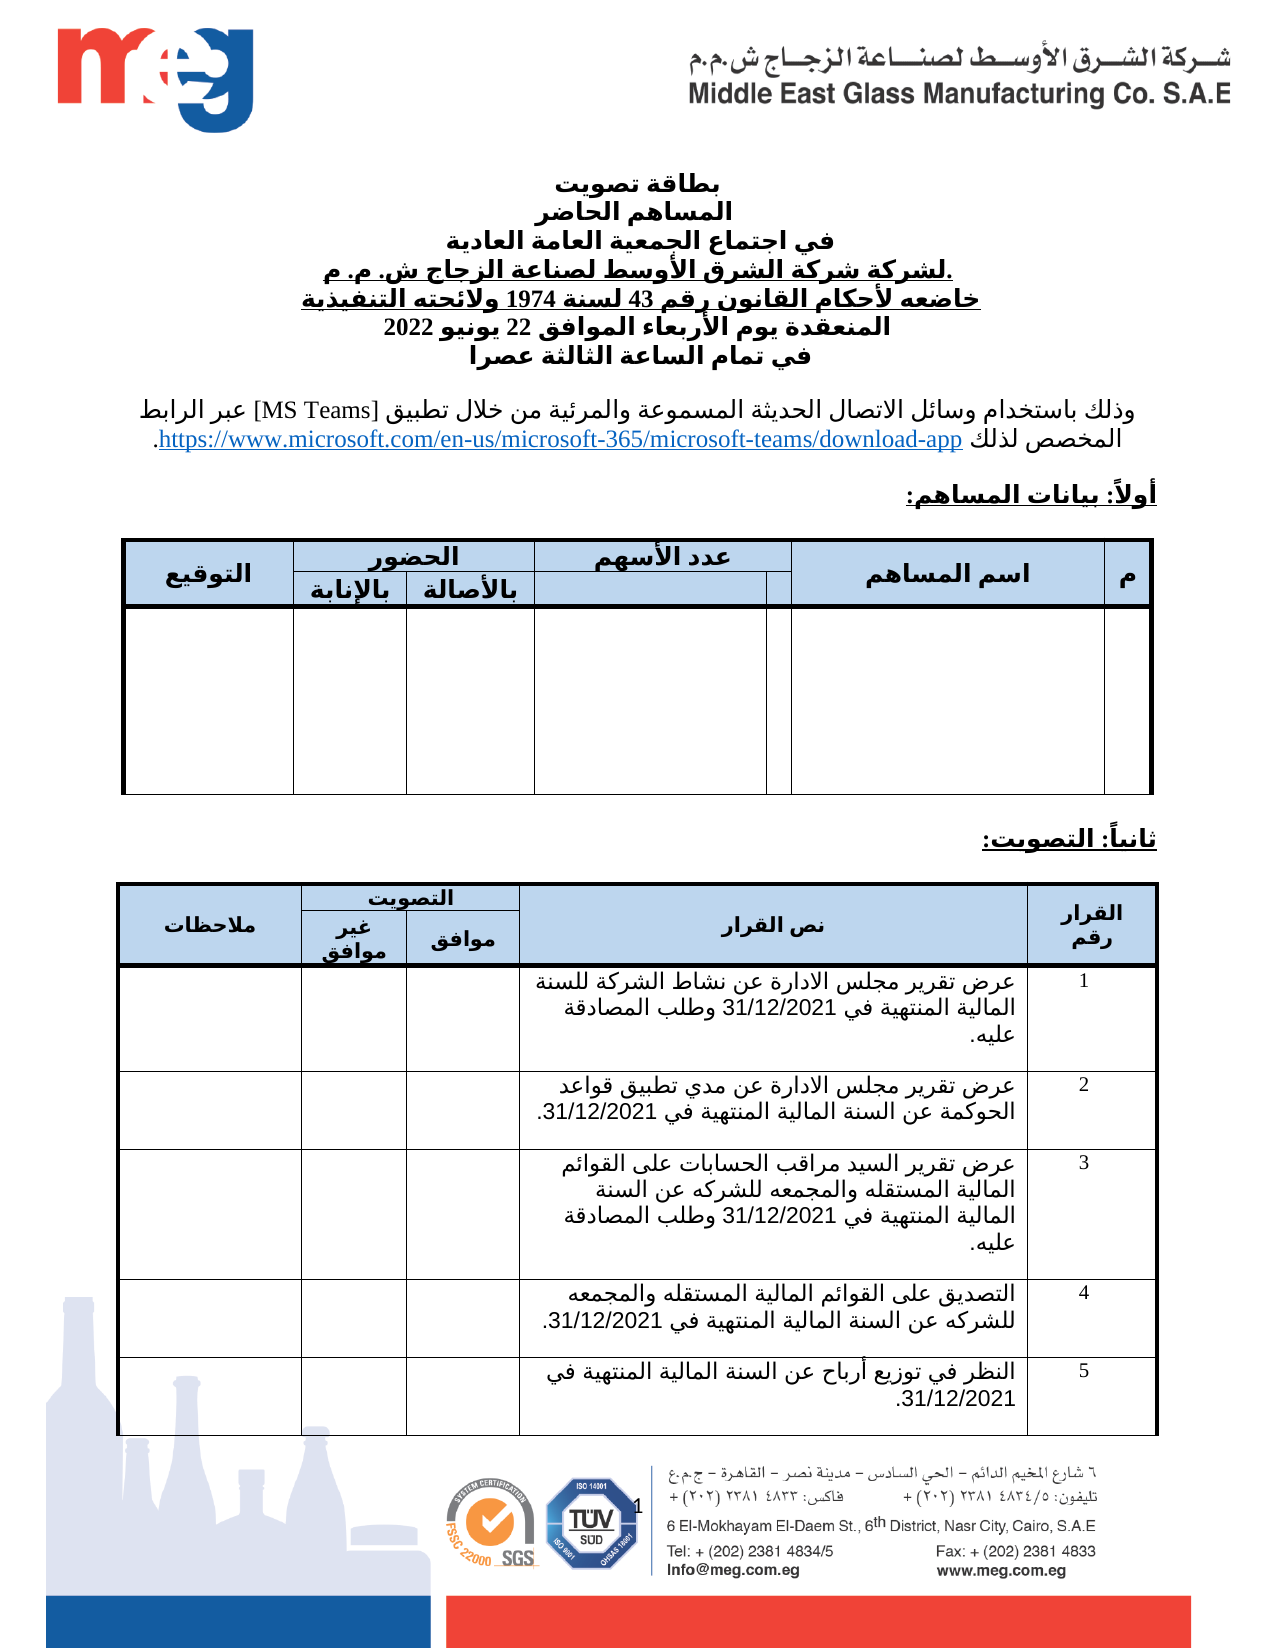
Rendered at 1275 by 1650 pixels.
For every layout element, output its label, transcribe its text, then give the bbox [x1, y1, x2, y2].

table_cell [407, 1072, 519, 1149]
text المنعقدة يوم الأربعاء الموافق 22 يونيو 2022 [118, 312, 1157, 341]
table_header اسم المساهم [792, 542, 1104, 604]
table_cell [126, 609, 293, 794]
table_cell [302, 1150, 406, 1279]
table_cell [302, 968, 406, 1071]
table_header الحضور [294, 542, 534, 571]
table_cell [120, 1150, 301, 1279]
table_cell [407, 1150, 519, 1279]
table_cell [120, 1280, 301, 1357]
table_cell [535, 609, 766, 794]
table_cell [535, 572, 766, 604]
table_cell 2 [1028, 1072, 1155, 1149]
table_cell 5 [1028, 1358, 1155, 1435]
table_header م [1105, 542, 1149, 604]
table_cell [294, 609, 406, 794]
text أولاً: بيانات المساهم: [118, 480, 1157, 509]
table_cell [407, 968, 519, 1071]
table_cell [120, 968, 301, 1071]
table_cell [407, 1280, 519, 1357]
table_cell عرض تقرير مجلس الادارة عن مدي تطبيق قواعد الحوكمة عن السنة المالية المنتهية في 31/12/2021. [520, 1072, 1027, 1149]
table_cell 4 [1028, 1280, 1155, 1357]
table_cell [302, 1072, 406, 1149]
table_cell 1 [1028, 968, 1155, 1071]
text المساهم الحاضر [118, 197, 1157, 226]
table_cell [407, 609, 534, 794]
text وذلك باستخدام وسائل الاتصال الحديثة المسموعة والمرئية من خلال تطبيق [MS Teams] عبر الرابط المخصص لذلك https://www.microsoft.com/en-us/microsoft-365/microsoft-teams/download-app. [118, 395, 1157, 452]
text خاضعه لأحكام القانون رقم 43 لسنة 1974 ولائحته التنفيذية [118, 284, 1157, 312]
text لشركة شركة الشرق الأوسط لصناعة الزجاج ش. م. م. [118, 255, 1157, 284]
table_header نص القرار [520, 886, 1027, 963]
table_cell [120, 1358, 301, 1435]
table_header القرار رقم [1028, 886, 1155, 963]
table_header ملاحظات [120, 886, 301, 963]
text ثانياً: التصويت: [118, 824, 1157, 853]
table_cell [792, 609, 1104, 794]
table_cell [407, 1358, 519, 1435]
table_cell [767, 609, 791, 794]
table_cell بالإنابة [294, 572, 406, 604]
text في تمام الساعة الثالثة عصرا [118, 341, 1157, 370]
table_header التوقيع [126, 542, 293, 604]
table_cell [120, 1072, 301, 1149]
table_cell 3 [1028, 1150, 1155, 1279]
table_cell [302, 1358, 406, 1435]
table_cell بالأصالة [407, 572, 534, 604]
table_cell عرض تقرير السيد مراقب الحسابات على القوائم المالية المستقله والمجمعه للشركه عن السنة المالية المنتهية في 31/12/2021 وطلب المصادقة عليه. [520, 1150, 1027, 1279]
table_cell التصديق على القوائم المالية المستقله والمجمعه للشركه عن السنة المالية المنتهية في 31/12/2021. [520, 1280, 1027, 1357]
table_header التصويت [302, 886, 519, 910]
table_cell غير موافق [302, 911, 406, 963]
table_header عدد الأسهم [535, 542, 791, 571]
picture [57, 28, 1231, 133]
table_cell [302, 1280, 406, 1357]
text بطاقة تصويت [118, 169, 1157, 197]
table_cell النظر في توزيع أرباح عن السنة المالية المنتهية في 31/12/2021. [520, 1358, 1027, 1435]
table_cell [767, 572, 791, 604]
text في اجتماع الجمعية العامة العادية [118, 226, 1157, 255]
table_cell موافق [407, 911, 519, 963]
picture [46, 1297, 1192, 1648]
table_cell عرض تقرير مجلس الادارة عن نشاط الشركة للسنة المالية المنتهية في 31/12/2021 وطلب المصادقة عليه. [520, 968, 1027, 1071]
table_cell [1105, 609, 1149, 794]
